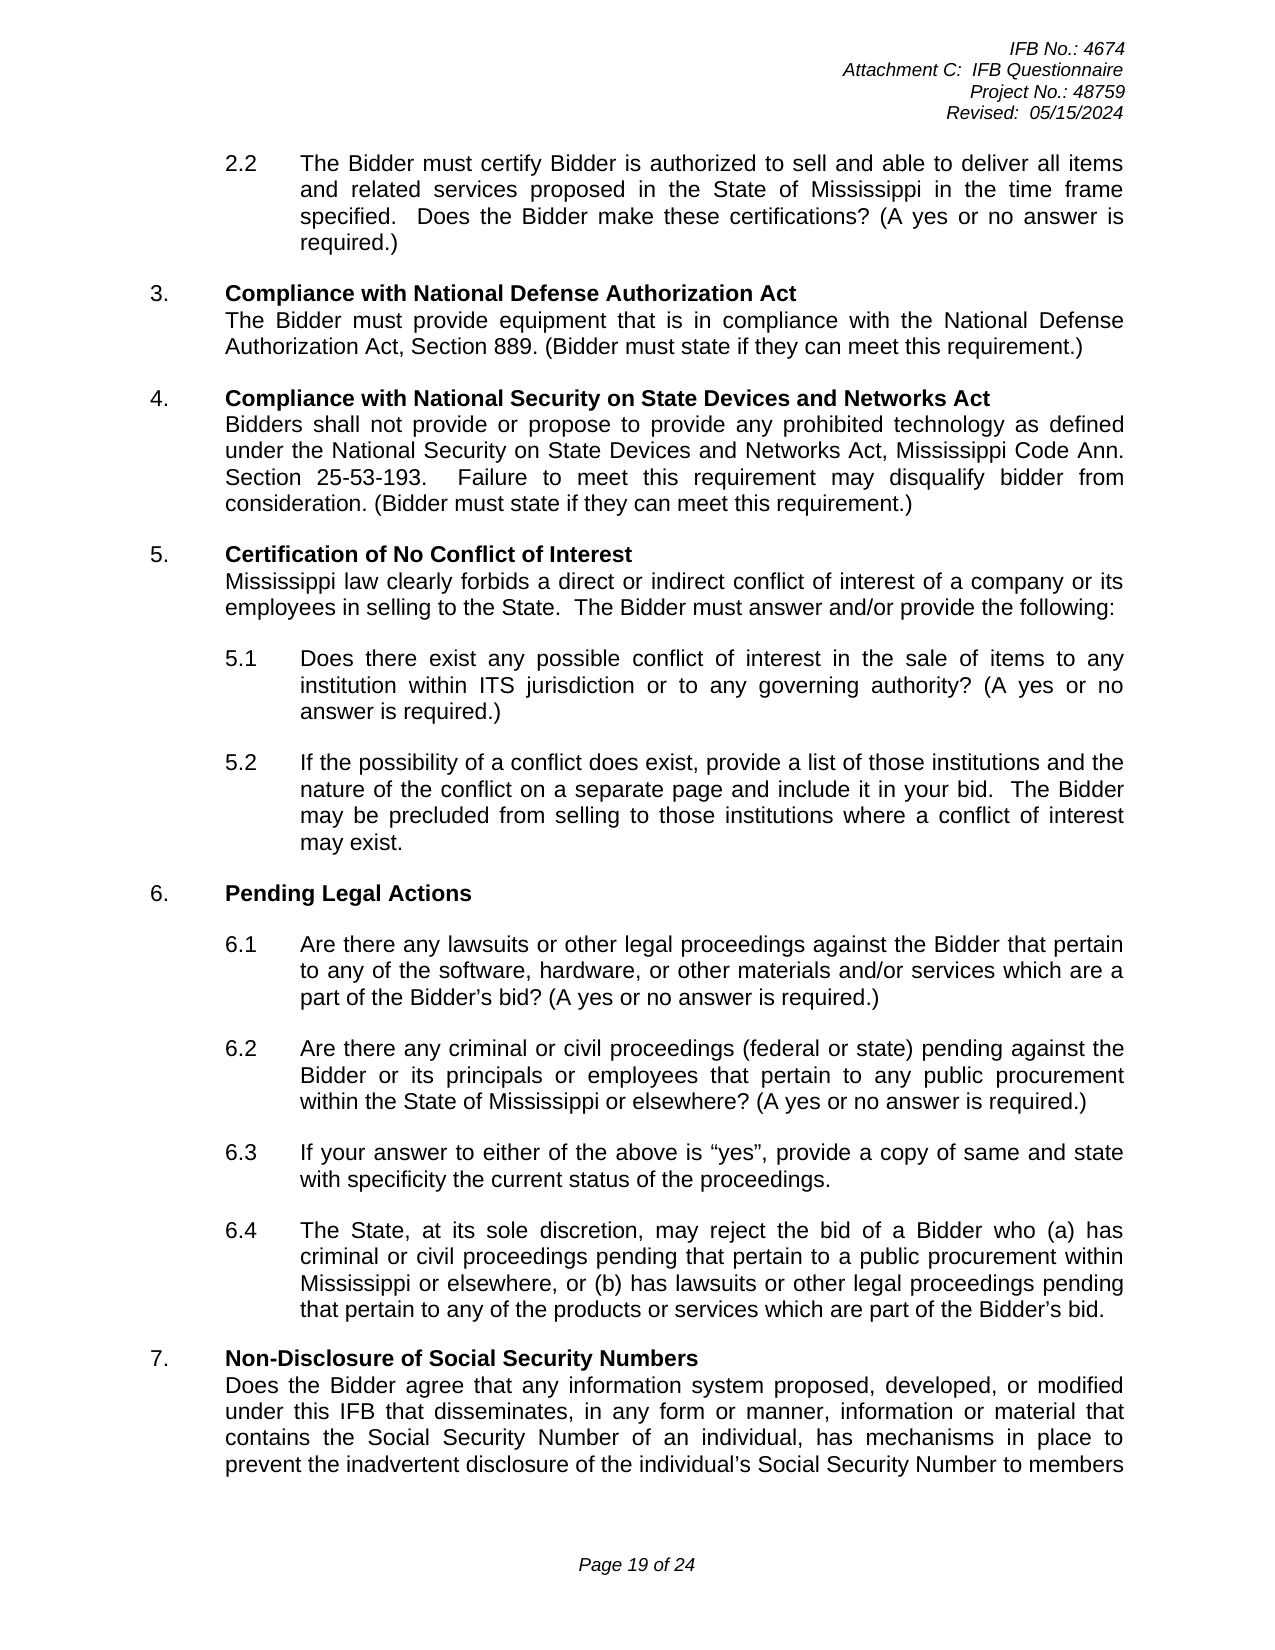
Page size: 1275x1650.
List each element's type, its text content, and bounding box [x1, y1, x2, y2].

text If your answer to either of the above is “yes”, provide a copy of same and state with specificity the current status of the proceedings. [225, 1139, 1125, 1192]
text Certification of No Conflict of Interest [150, 541, 1125, 568]
text Are there any criminal or civil proceedings (federal or state) pending against the Bidder or its principals or employees that pertain to any public procurement within the State of Mississippi or elsewhere? (A yes or no answer is required.) [225, 1035, 1125, 1114]
text The State, at its sole discretion, may reject the bid of a Bidder who (a) has criminal or civil proceedings pending that pertain to a public procurement within Mississippi or elsewhere, or (b) has lawsuits or other legal proceedings pending that pertain to any of the products or services which are part of the Bidder’s bid. [225, 1217, 1125, 1322]
text Compliance with National Defense Authorization Act [150, 280, 1125, 307]
text Does there exist any possible conflict of interest in the sale of items to any institution within ITS jurisdiction or to any governing authority? (A yes or no answer is required.) [225, 645, 1125, 724]
text The Bidder must certify Bidder is authorized to sell and able to deliver all items and related services proposed in the State of Mississippi in the time frame specified. Does the Bidder make these certifications? (A yes or no answer is required.) [225, 150, 1125, 255]
list Mississippi law clearly forbids a direct or indirect conflict of interest of a company or its employees in selling to the State. The Bidder must answer and/or provide the following: [225, 568, 1125, 620]
text Pending Legal Actions [150, 880, 1125, 906]
text Non-Disclosure of Social Security Numbers [150, 1345, 1125, 1372]
list The Bidder must provide equipment that is in compliance with the National Defense Authorization Act, Section 889. (Bidder must state if they can meet this requirement.) [225, 307, 1125, 359]
text Compliance with National Security on State Devices and Networks Act [150, 384, 1125, 411]
list Bidders shall not provide or propose to provide any prohibited technology as defined under the National Security on State Devices and Networks Act, Mississippi Code Ann. Section 25-53-193. Failure to meet this requirement may disqualify bidder from consideration. (Bidder must state if they can meet this requirement.) [225, 411, 1125, 516]
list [225, 1372, 1125, 1477]
text Are there any lawsuits or other legal proceedings against the Bidder that pertain to any of the software, hardware, or other materials and/or services which are a part of the Bidder’s bid? (A yes or no answer is required.) [225, 931, 1125, 1010]
text If the possibility of a conflict does exist, provide a list of those institutions and the nature of the conflict on a separate page and include it in your bid. The Bidder may be precluded from selling to those institutions where a conflict of interest may exist. [225, 749, 1125, 855]
